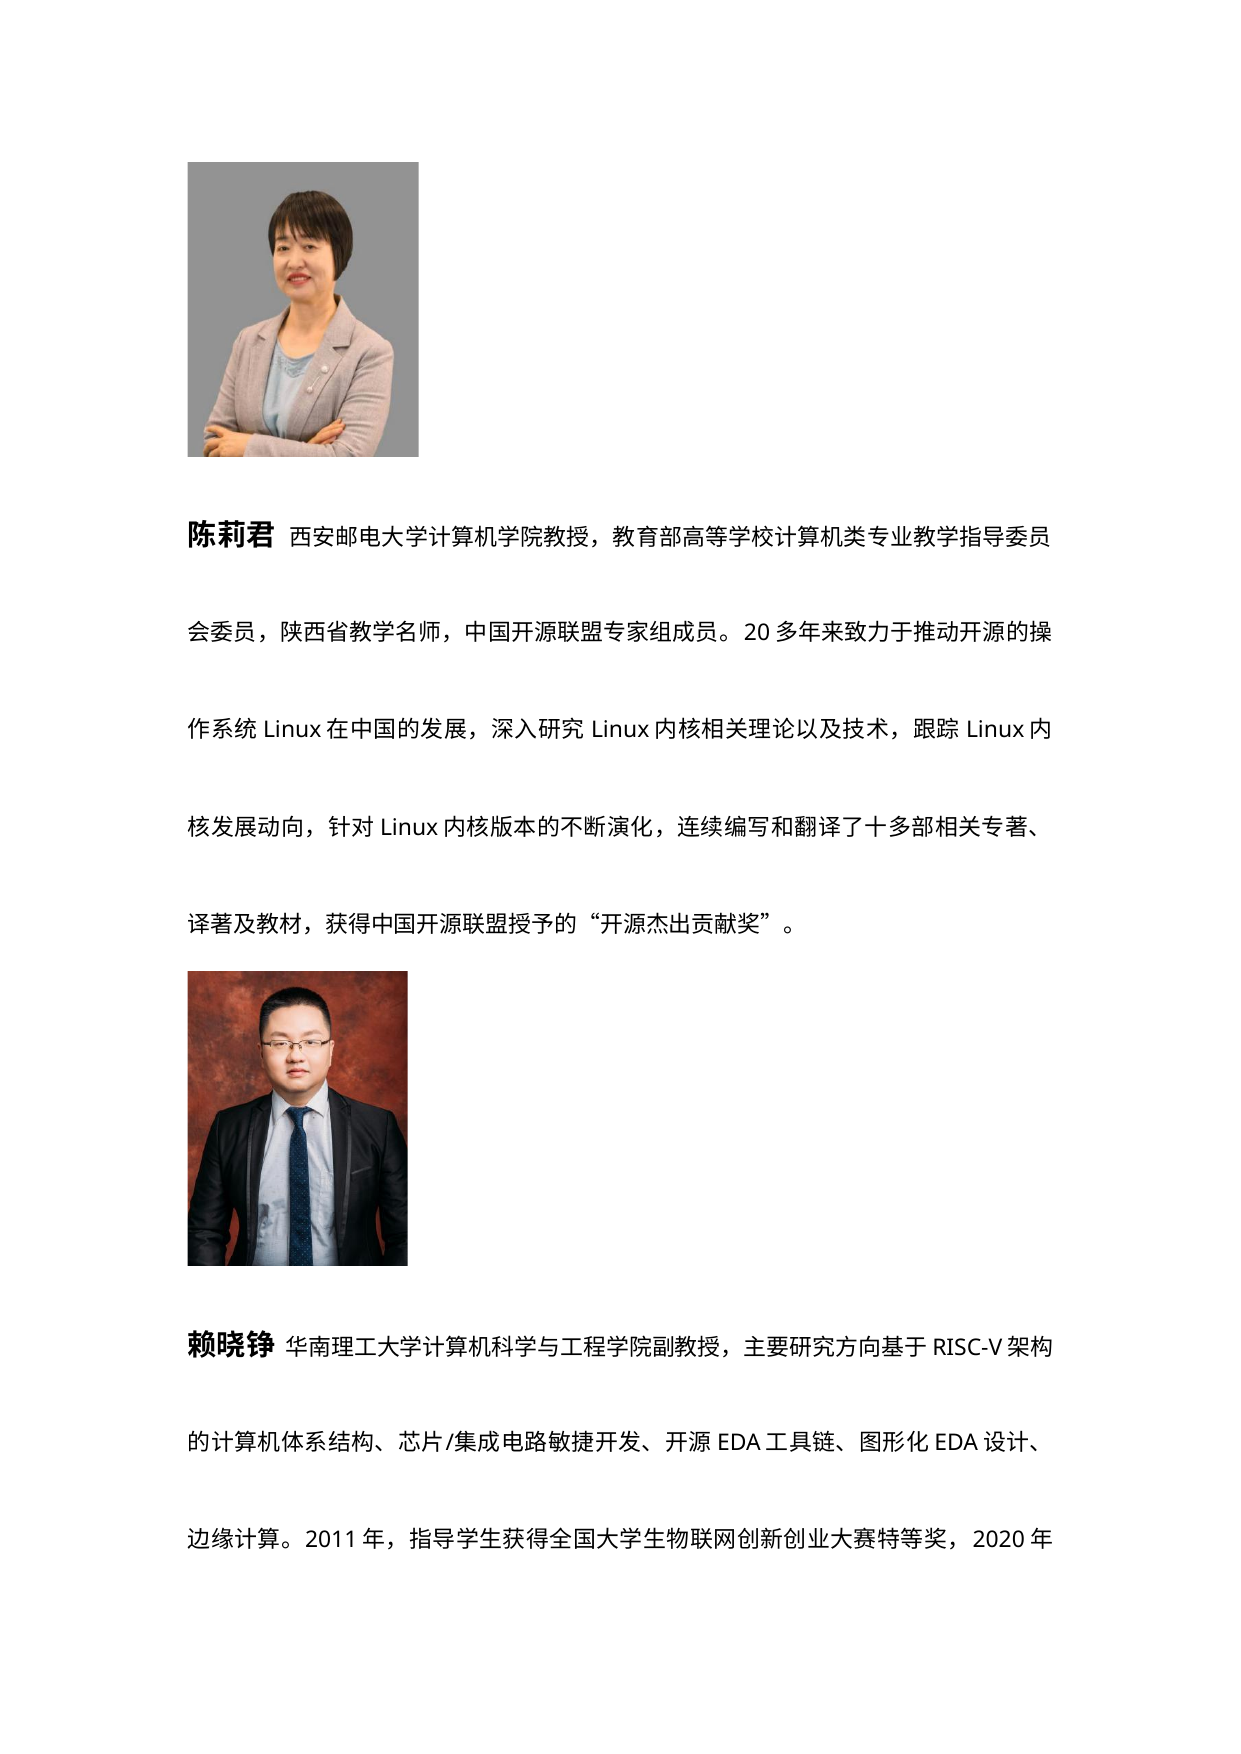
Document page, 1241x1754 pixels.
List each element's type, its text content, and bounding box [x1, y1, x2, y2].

picture [187, 162, 419, 457]
picture [187, 971, 408, 1266]
text 陈莉君 西安邮电大学计算机学院教授，教育部高等学校计算机类专业教学指导委员会委员，陕西省教学名师，中国开源联盟专家组成员。20多年来致力于推动开源的操作系统Linux在中国的发展，深入研究Linux内核相关理论以及技术，跟踪Linux内核发展动向，针对Linux内核版本的不断演化，连续编写和翻译了十多部相关专著、译著及教材，获得中国开源联盟授予的“开源杰出贡献奖”。 [187, 500, 1053, 955]
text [187, 1310, 1053, 1570]
